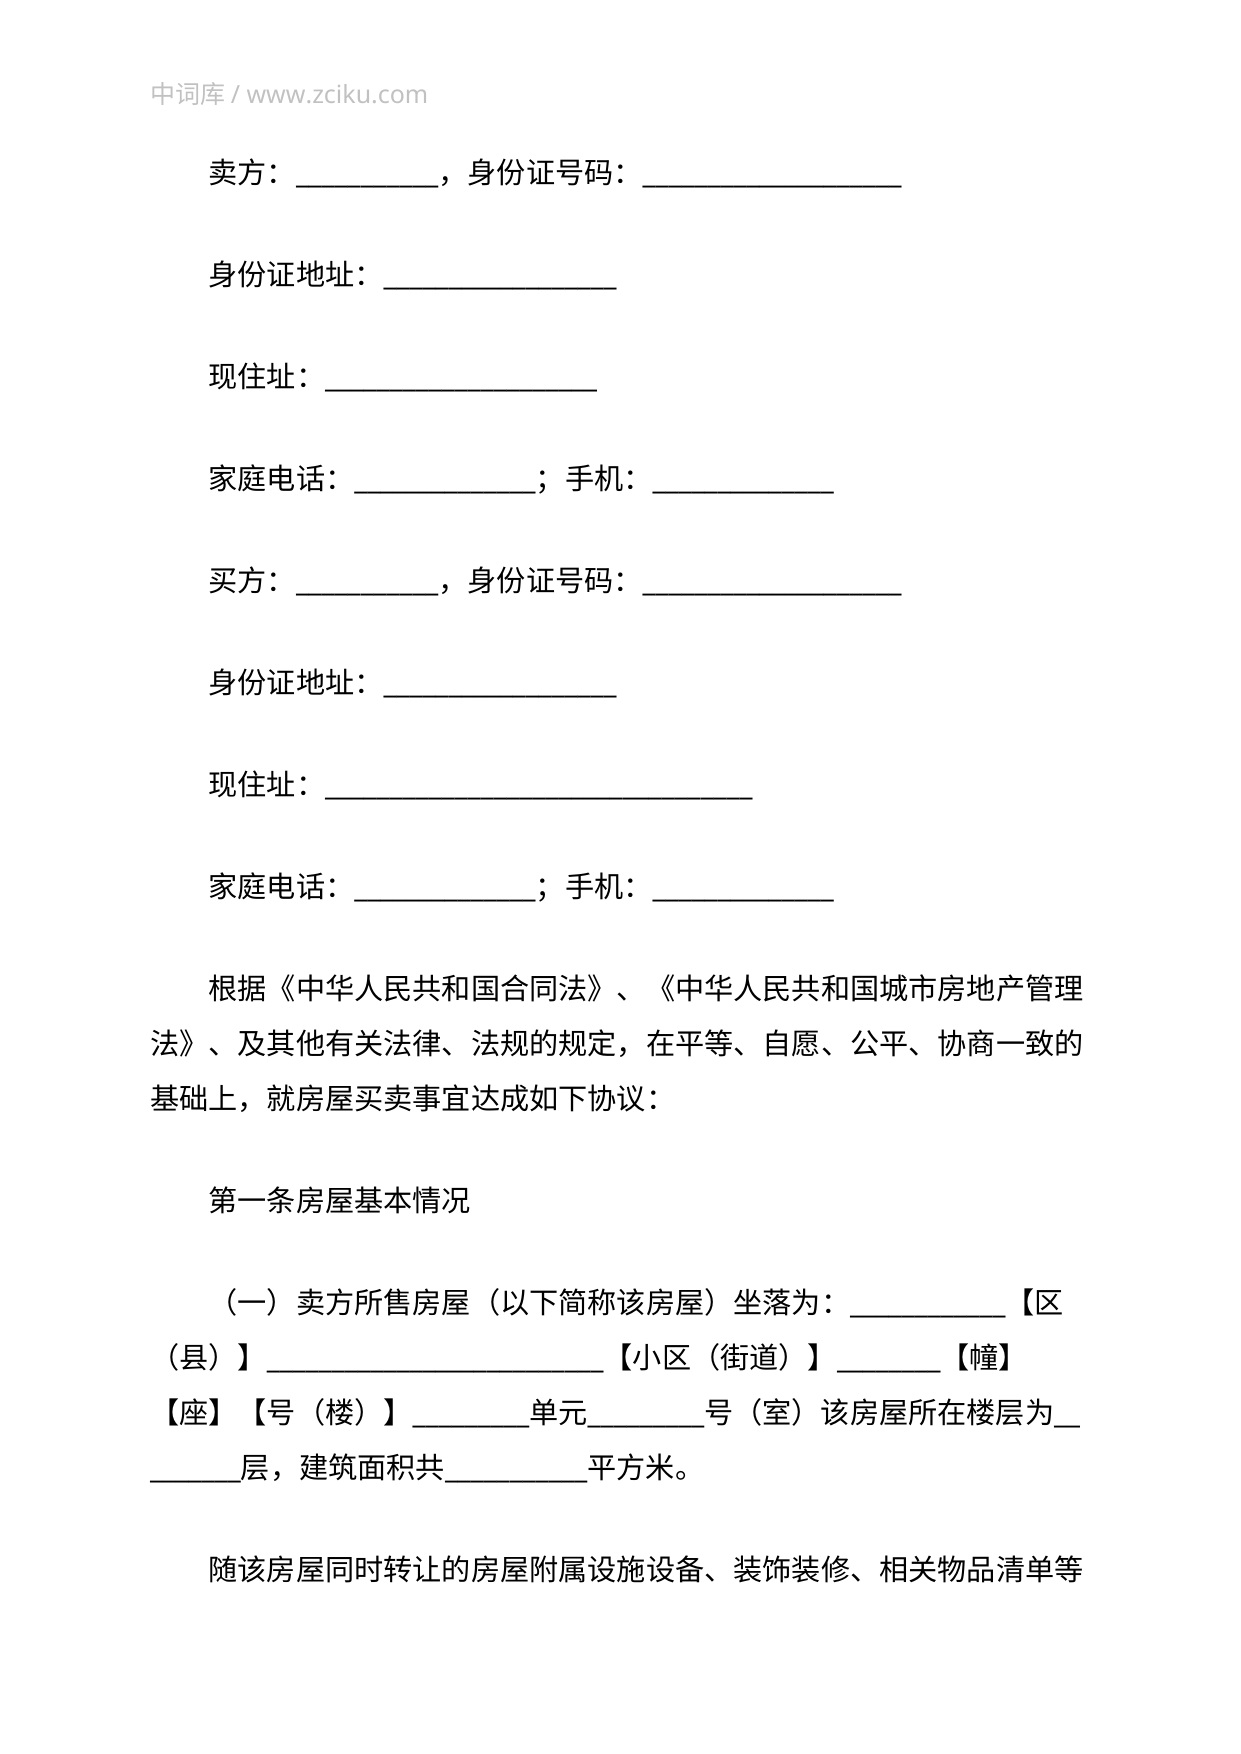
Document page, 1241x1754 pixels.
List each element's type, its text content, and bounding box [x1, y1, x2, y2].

text 第一条房屋基本情况 [150, 1177, 1090, 1220]
text 现住址：_____________________ [150, 354, 1090, 396]
text 卖方：___________，身份证号码：____________________ [150, 150, 1090, 192]
text 现住址：_________________________________ [150, 762, 1090, 804]
text 买方：___________，身份证号码：____________________ [150, 558, 1090, 600]
text 家庭电话：______________；手机：______________ [150, 456, 1090, 498]
text 家庭电话：______________；手机：______________ [150, 864, 1090, 906]
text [150, 1546, 1090, 1588]
text （一）卖方所售房屋（以下简称该房屋）坐落为：____________【区（县）】__________________________【小区（街道）】________【幢】【座】【号（楼）】_________单元_________号（室）该房屋所在楼层为_________层，建筑面积共___________平方米。 [150, 1279, 1090, 1487]
text 身份证地址：__________________ [150, 660, 1090, 702]
text 身份证地址：__________________ [150, 252, 1090, 294]
text 根据《中华人民共和国合同法》、《中华人民共和国城市房地产管理法》、及其他有关法律、法规的规定，在平等、自愿、公平、协商一致的基础上，就房屋买卖事宜达成如下协议： [150, 966, 1090, 1118]
